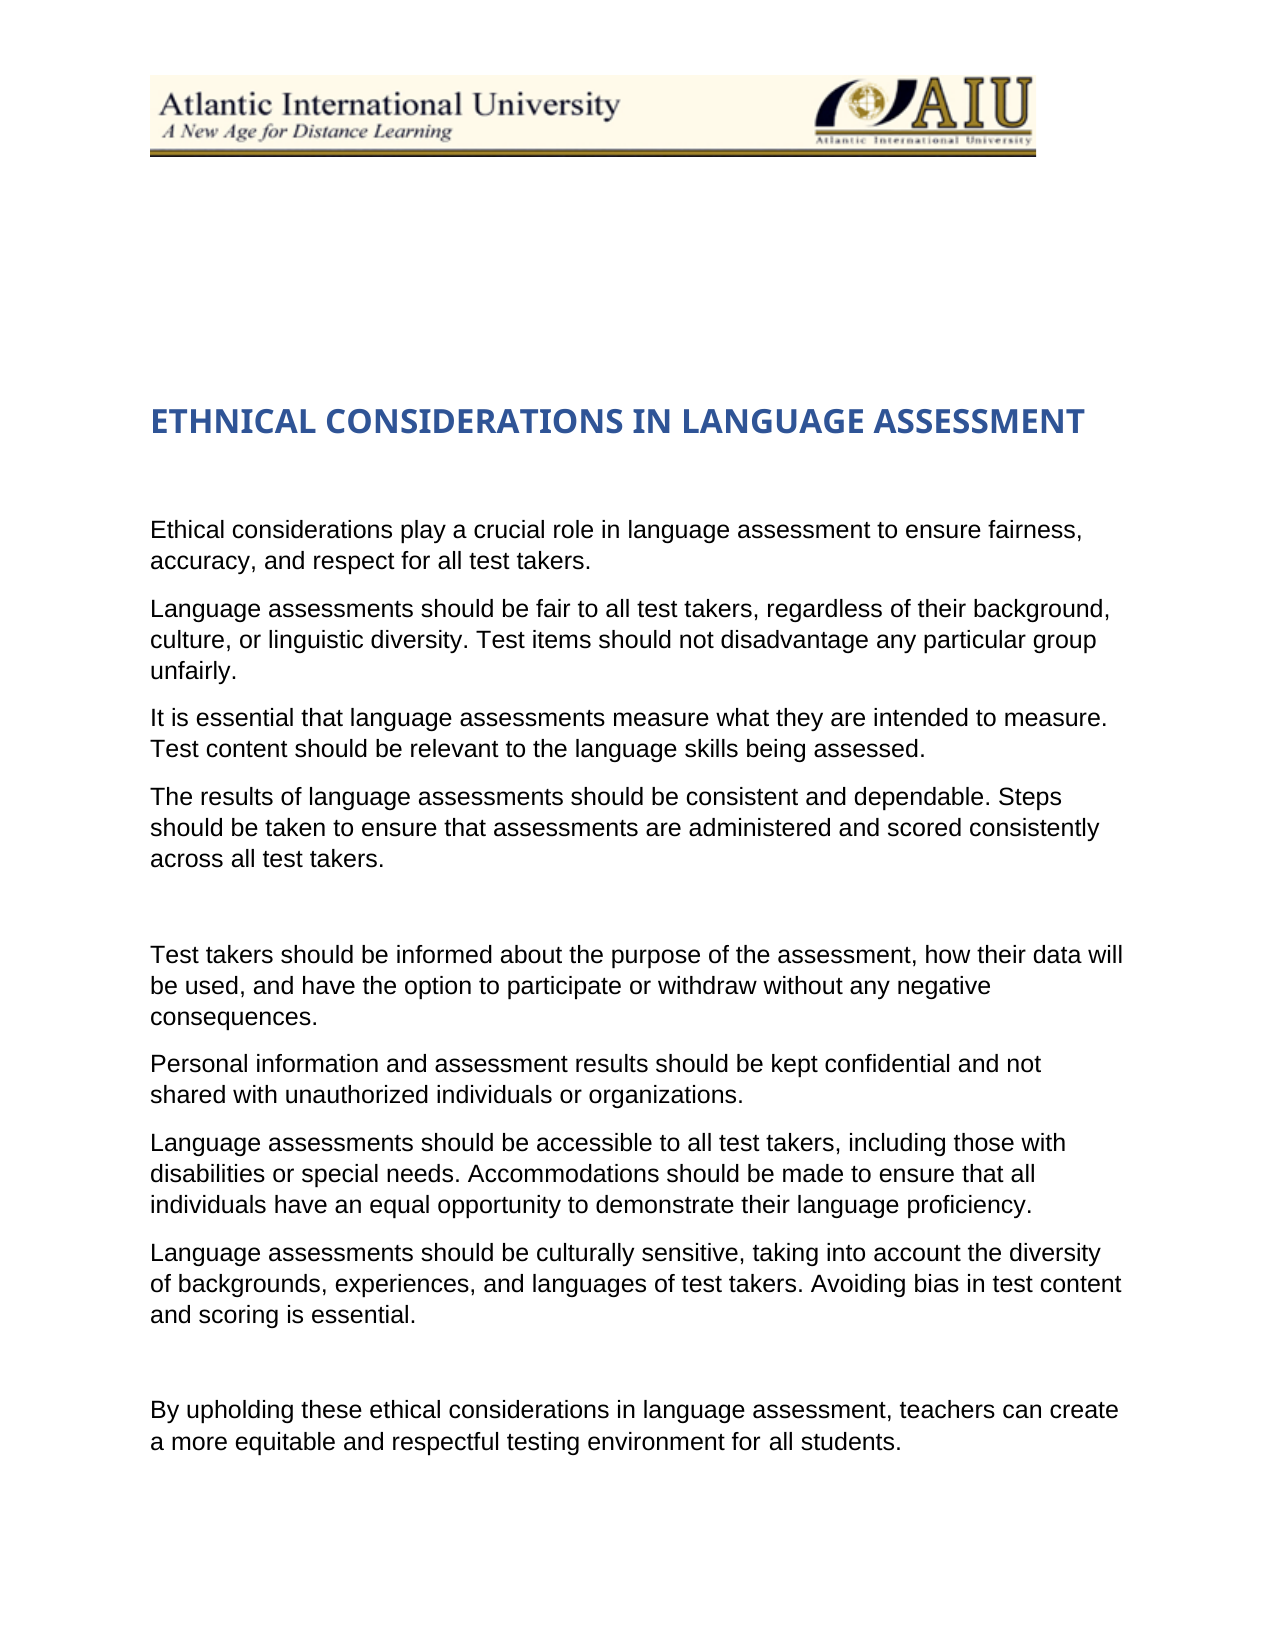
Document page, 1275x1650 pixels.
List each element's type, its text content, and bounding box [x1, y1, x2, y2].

picture [150, 75, 1037, 157]
text Test takers should be informed about the purpose of the assessment, how their data will be used, and have the option to participate or withdraw without any negative consequences. [150, 940, 1125, 1031]
text Personal information and assessment results should be kept confidential and not shared with unauthorized individuals or organizations. [150, 1049, 1125, 1109]
text Ethical considerations play a crucial role in language assessment to ensure fairness, accuracy, and respect for all test takers. [150, 515, 1125, 575]
text It is essential that language assessments measure what they are intended to measure. Test content should be relevant to the language skills being assessed. [150, 703, 1125, 763]
subtitle ETHNICAL CONSIDERATIONS IN LANGUAGE ASSESSMENT [150, 398, 1125, 443]
text Language assessments should be fair to all test takers, regardless of their background, culture, or linguistic diversity. Test items should not disadvantage any particular group unfairly. [150, 594, 1125, 684]
text Language assessments should be accessible to all test takers, including those with disabilities or special needs. Accommodations should be made to ensure that all individuals have an equal opportunity to demonstrate their language proficiency. [150, 1128, 1125, 1219]
text The results of language assessments should be consistent and dependable. Steps should be taken to ensure that assessments are administered and scored consistently across all test takers. [150, 782, 1125, 873]
text By upholding these ethical considerations in language assessment, teachers can create a more equitable and respectful testing environment for all students. [150, 1396, 1125, 1455]
text Language assessments should be culturally sensitive, taking into account the diversity of backgrounds, experiences, and languages of test takers. Avoiding bias in test content and scoring is essential. [150, 1238, 1125, 1329]
